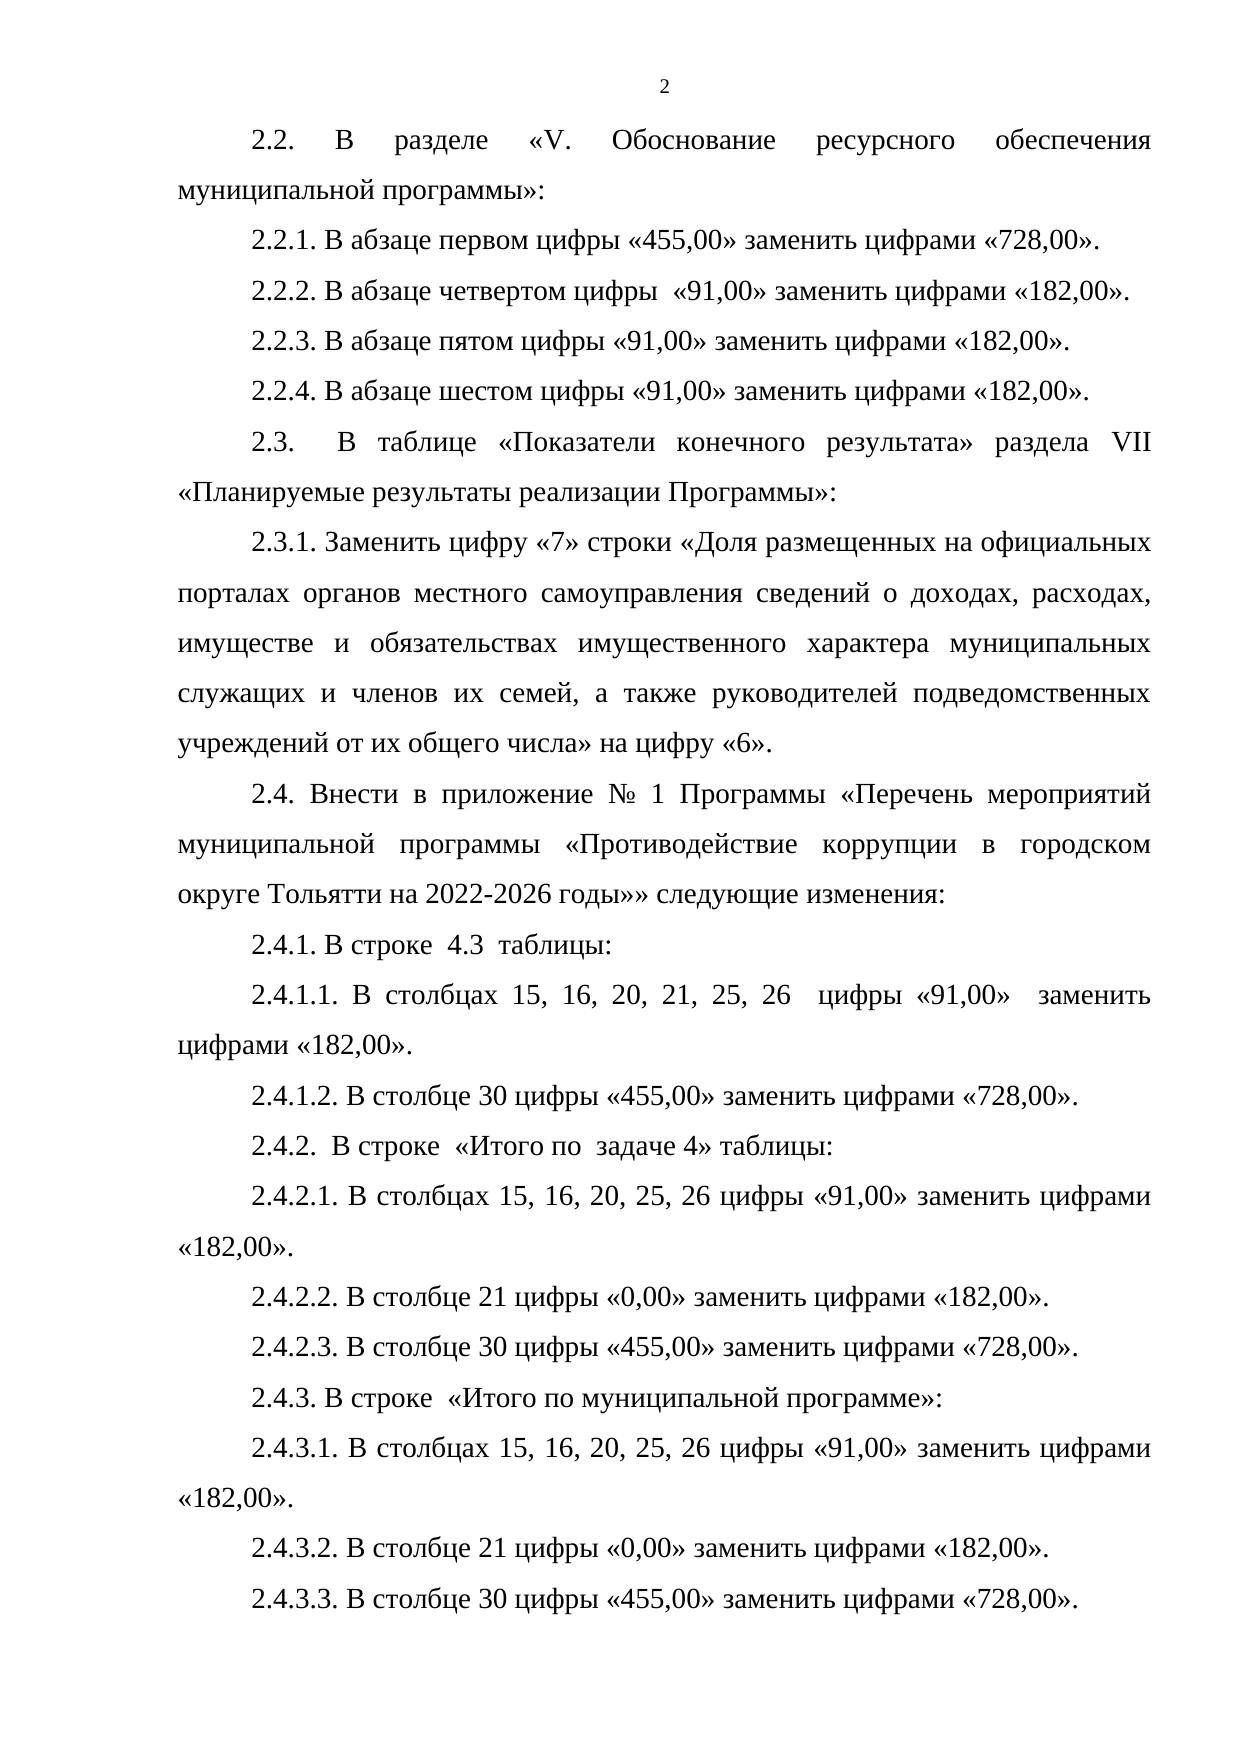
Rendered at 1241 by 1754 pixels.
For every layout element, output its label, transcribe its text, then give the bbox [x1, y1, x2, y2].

text 2.4. Внести в приложение № 1 Программы «Перечень мероприятий муниципальной программы «Противодействие коррупции в городском округе Тольятти на 2022-2026 годы»» следующие изменения: [177, 776, 1152, 910]
text 2.4.3.1. В столбцах 15, 16, 20, 25, 26 цифры «91,00» заменить цифрами «182,00». [177, 1430, 1152, 1514]
text 2.4.2.2. В столбце 21 цифры «0,00» заменить цифрами «182,00». [177, 1279, 1152, 1313]
text 2.2.3. В абзаце пятом цифры «91,00» заменить цифрами «182,00». [177, 323, 1152, 357]
text 2.4.1. В строке 4.3 таблицы: [177, 927, 1152, 960]
text 2.4.3. В строке «Итого по муниципальной программе»: [177, 1380, 1152, 1413]
text 2.4.3.2. В столбце 21 цифры «0,00» заменить цифрами «182,00». [177, 1531, 1152, 1564]
text 2.4.1.2. В столбце 30 цифры «455,00» заменить цифрами «728,00». [177, 1078, 1152, 1111]
text 2.2. В разделе «V. Обоснование ресурсного обеспечения муниципальной программы»: [177, 122, 1152, 206]
text 2.2.2. В абзаце четвертом цифры «91,00» заменить цифрами «182,00». [177, 273, 1152, 306]
text 2.4.2. В строке «Итого по задаче 4» таблицы: [177, 1128, 1152, 1162]
text 2.2.4. В абзаце шестом цифры «91,00» заменить цифрами «182,00». [177, 373, 1152, 407]
text 2.3. В таблице «Показатели конечного результата» раздела VII «Планируемые результаты реализации Программы»: [177, 424, 1152, 508]
text 2.4.1.1. В столбцах 15, 16, 20, 21, 25, 26 цифры «91,00» заменить цифрами «182,00». [177, 977, 1152, 1061]
text 2.4.3.3. В столбце 30 цифры «455,00» заменить цифрами «728,00». [177, 1581, 1152, 1614]
text 2.4.2.1. В столбцах 15, 16, 20, 25, 26 цифры «91,00» заменить цифрами «182,00». [177, 1178, 1152, 1262]
text 2.3.1. Заменить цифру «7» строки «Доля размещенных на официальных порталах органов местного самоуправления сведений о доходах, расходах, имуществе и обязательствах имущественного характера муниципальных служащих и членов их семей, а также руководителей подведомственных учреждений от их общего числа» на цифру «6». [177, 524, 1152, 759]
text 2.4.2.3. В столбце 30 цифры «455,00» заменить цифрами «728,00». [177, 1329, 1152, 1363]
text 2.2.1. В абзаце первом цифры «455,00» заменить цифрами «728,00». [177, 222, 1152, 256]
